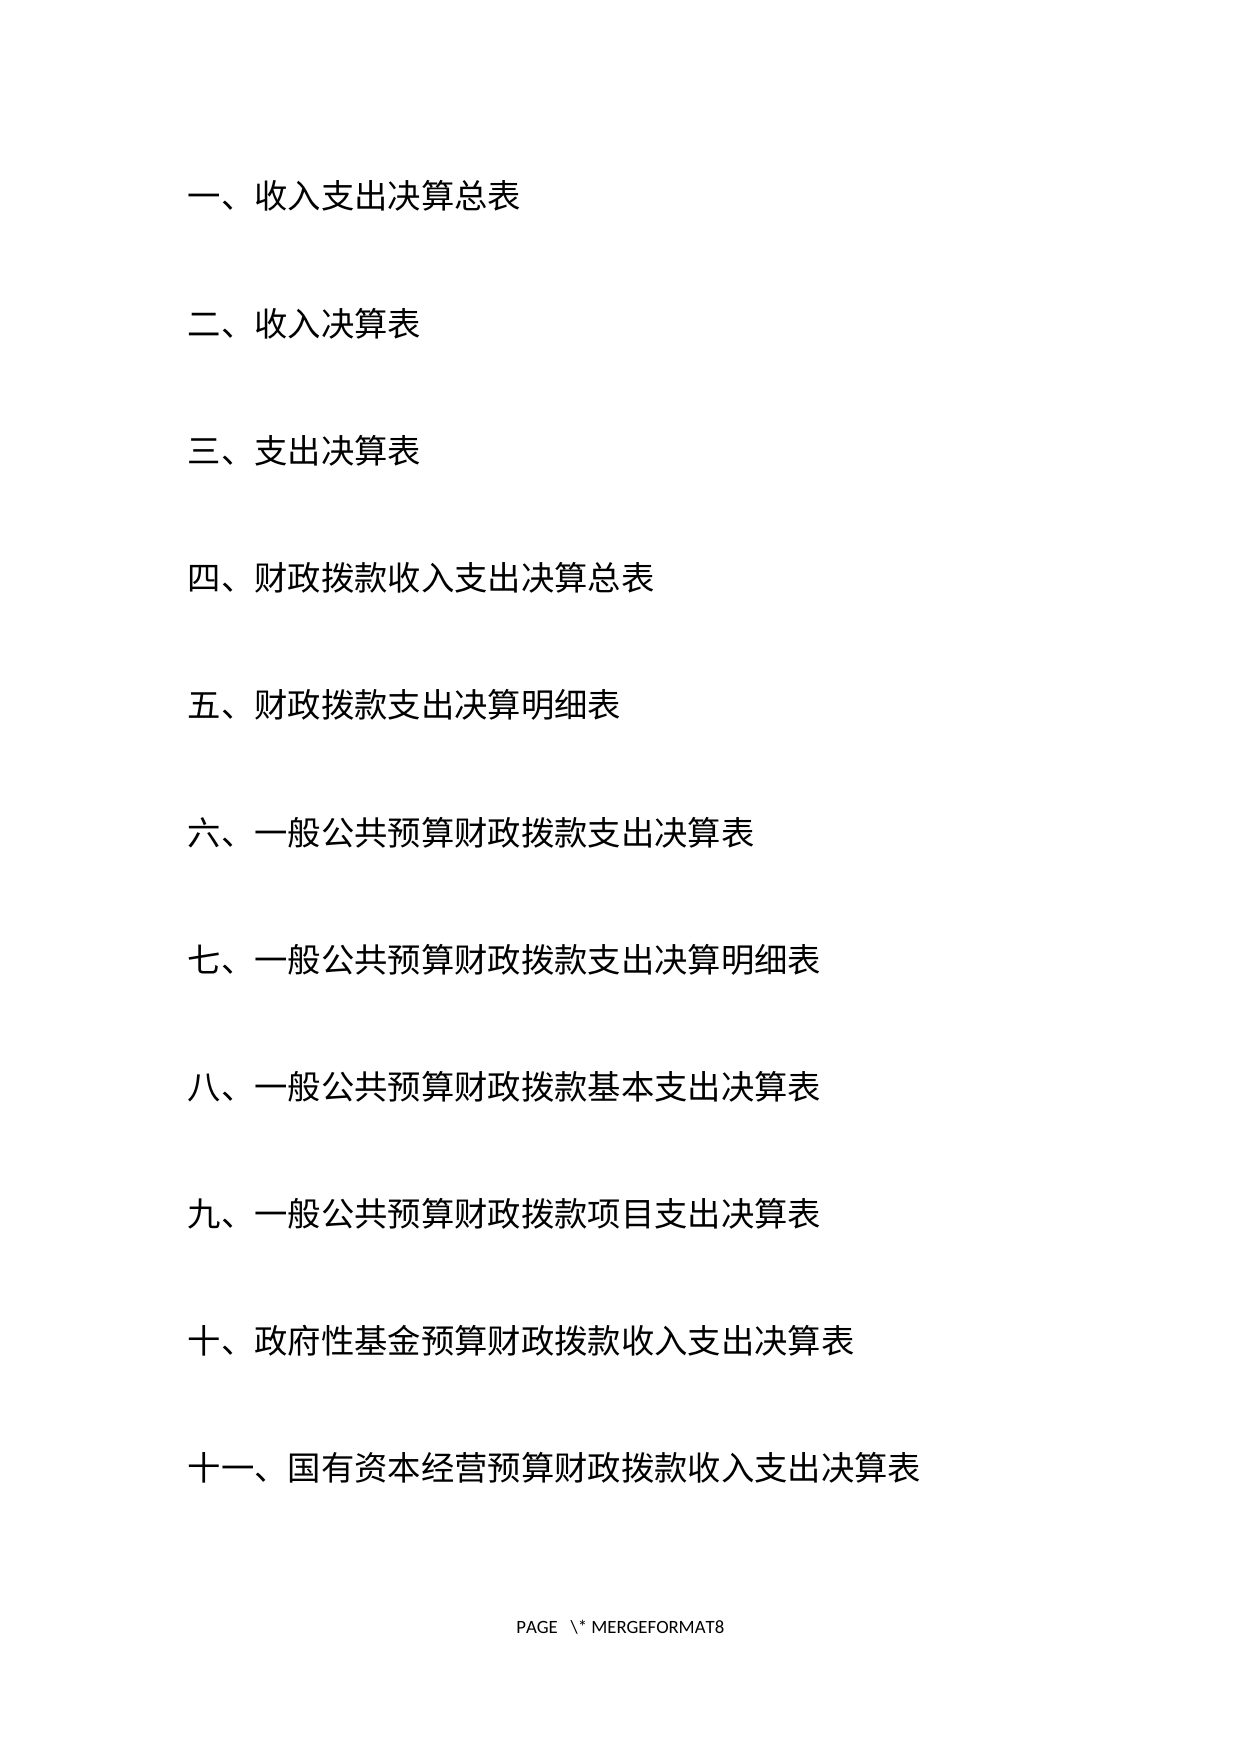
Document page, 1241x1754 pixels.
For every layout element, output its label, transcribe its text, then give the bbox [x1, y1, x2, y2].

subtitle 四、财政拨款收入支出决算总表 [187, 543, 1053, 608]
subtitle 十一、国有资本经营预算财政拨款收入支出决算表 [187, 1434, 1053, 1499]
subtitle 一、收入支出决算总表 [187, 162, 1053, 227]
subtitle 九、一般公共预算财政拨款项目支出决算表 [187, 1179, 1053, 1244]
subtitle 六、一般公共预算财政拨款支出决算表 [187, 798, 1053, 863]
subtitle 二、收入决算表 [187, 289, 1053, 354]
subtitle 十、政府性基金预算财政拨款收入支出决算表 [187, 1307, 1053, 1372]
subtitle 三、支出决算表 [187, 416, 1053, 481]
subtitle 五、财政拨款支出决算明细表 [187, 671, 1053, 736]
subtitle 七、一般公共预算财政拨款支出决算明细表 [187, 925, 1053, 990]
subtitle 八、一般公共预算财政拨款基本支出决算表 [187, 1052, 1053, 1117]
